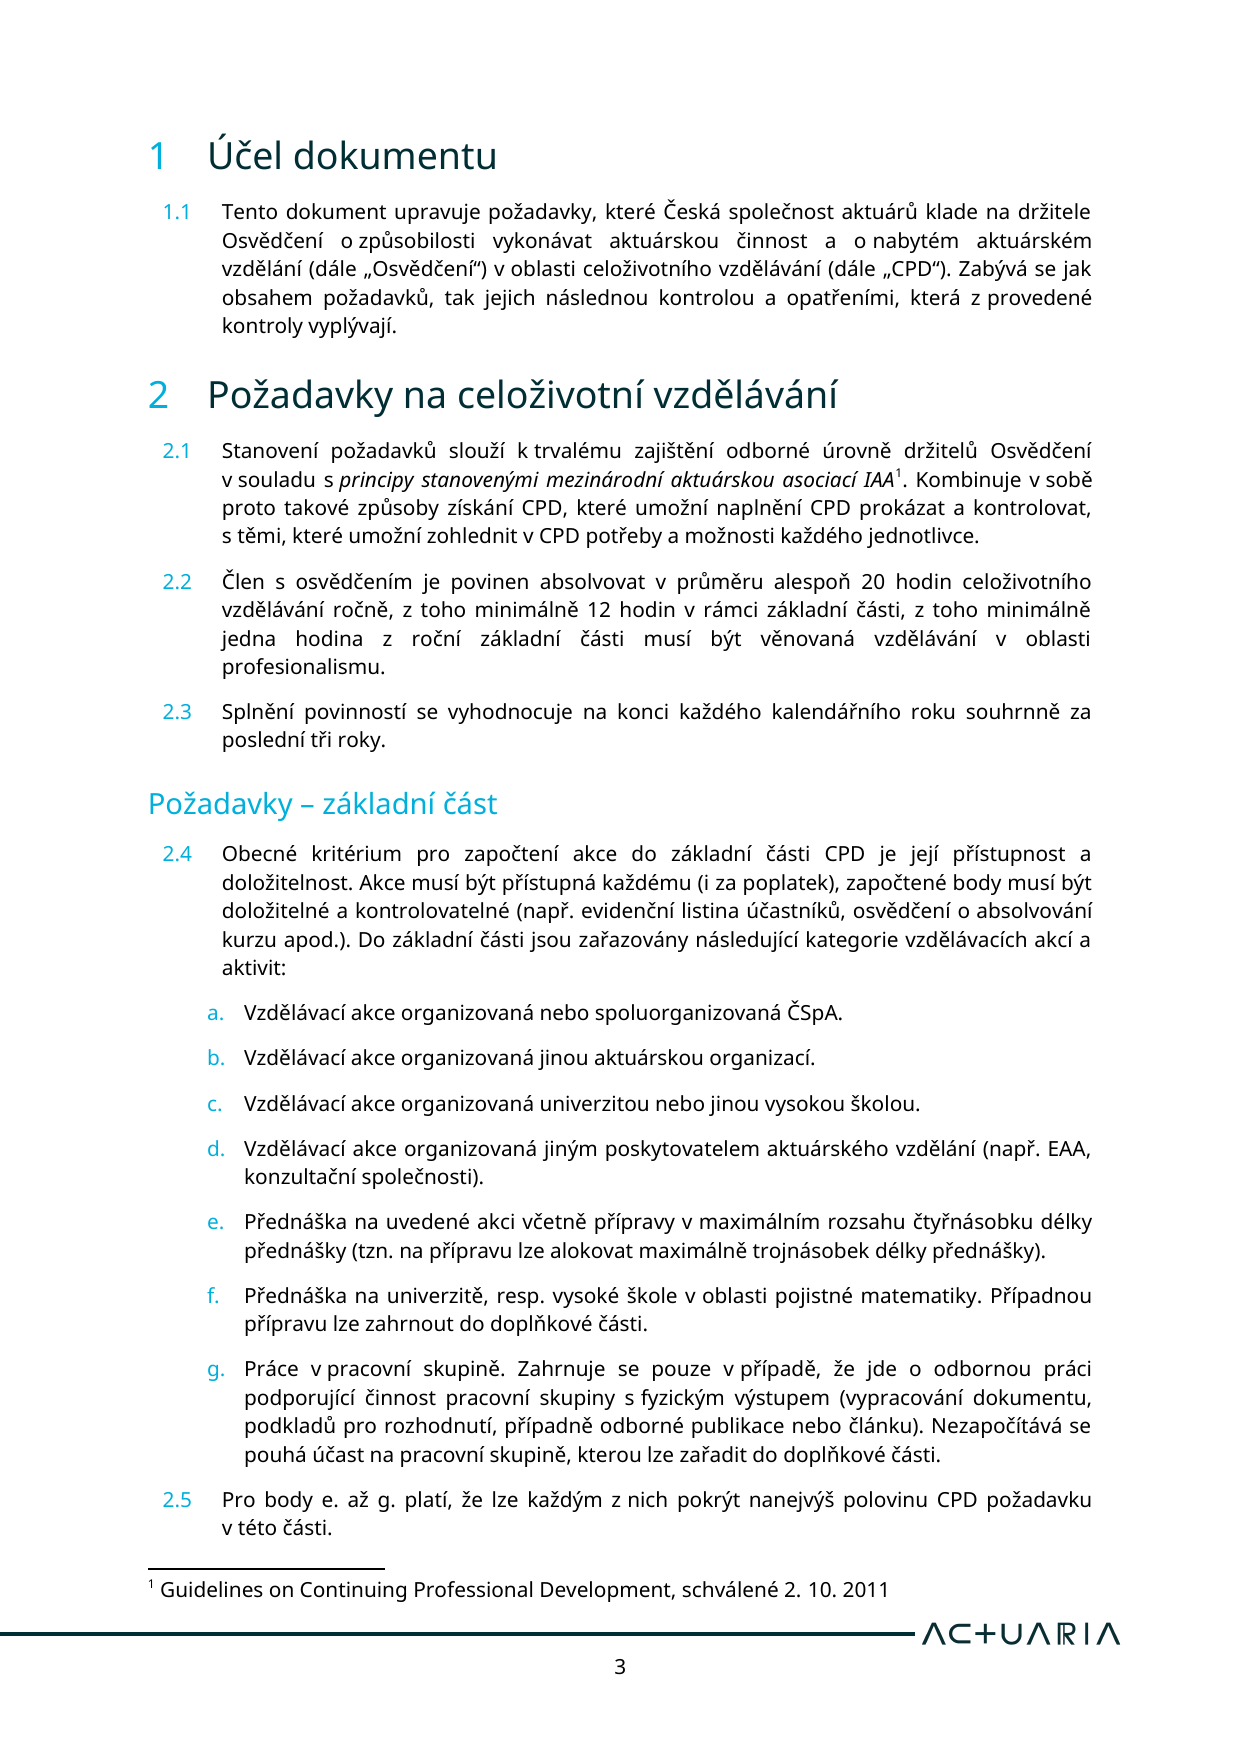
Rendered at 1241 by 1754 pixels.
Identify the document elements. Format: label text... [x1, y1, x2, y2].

text Vzdělávací akce organizovaná jinou aktuárskou organizací. [207, 1043, 1092, 1072]
text Splnění povinností se vyhodnocuje na konci každého kalendářního roku souhrnně za poslední tři roky. [162, 697, 1092, 754]
text Obecné kritérium pro započtení akce do základní části CPD je její přístupnost a doložitelnost. Akce musí být přístupná každému (i za poplatek), započtené body musí být doložitelné a kontrolovatelné (např. evidenční listina účastníků, osvědčení o absolvování kurzu apod.). Do základní části jsou zařazovány následující kategorie vzdělávacích akcí a aktivit: [162, 839, 1092, 982]
text Tento dokument upravuje požadavky, které Česká společnost aktuárů klade na držitele Osvědčení o způsobilosti vykonávat aktuárskou činnost a o nabytém aktuárském vzdělání (dále „Osvědčení“) v oblasti celoživotního vzdělávání (dále „CPD“). Zabývá se jak obsahem požadavků, tak jejich následnou kontrolou a opatřeními, která z provedené kontroly vyplývají. [162, 197, 1092, 339]
text Přednáška na uvedené akci včetně přípravy v maximálním rozsahu čtyřnásobku délky přednášky (tzn. na přípravu lze alokovat maximálně trojnásobek délky přednášky). [207, 1207, 1092, 1264]
text Přednáška na univerzitě, resp. vysoké škole v oblasti pojistné matematiky. Případnou přípravu lze zahrnout do doplňkové části. [207, 1281, 1092, 1338]
text Člen s osvědčením je povinen absolvovat v průměru alespoň 20 hodin celoživotního vzdělávání ročně, z toho minimálně 12 hodin v rámci základní části, z toho minimálně jedna hodina z roční základní části musí být věnovaná vzdělávání v oblasti profesionalismu. [162, 567, 1092, 681]
subtitle Účel dokumentu [148, 129, 1092, 181]
text Vzdělávací akce organizovaná jiným poskytovatelem aktuárského vzdělání (např. EAA, konzultační společnosti). [207, 1134, 1092, 1191]
text Pro body e. až g. platí, že lze každým z nich pokrýt nanejvýš polovinu CPD požadavku v této části. [162, 1485, 1092, 1542]
subtitle Požadavky – základní část [148, 783, 1092, 823]
text Vzdělávací akce organizovaná univerzitou nebo jinou vysokou školou. [207, 1089, 1092, 1117]
subtitle Požadavky na celoživotní vzdělávání [148, 369, 1092, 420]
text Stanovení požadavků slouží k trvalému zajištění odborné úrovně držitelů Osvědčení v souladu s principy stanovenými mezinárodní aktuárskou asociací IAA. Kombinuje v sobě proto takové způsoby získání CPD, které umožní naplnění CPD prokázat a kontrolovat, s těmi, které umožní zohlednit v CPD potřeby a možnosti každého jednotlivce. [162, 436, 1092, 550]
picture [901, 1598, 1141, 1669]
text Práce v pracovní skupině. Zahrnuje se pouze v případě, že jde o odbornou práci podporující činnost pracovní skupiny s fyzickým výstupem (vypracování dokumentu, podkladů pro rozhodnutí, případně odborné publikace nebo článku). Nezapočítává se pouhá účast na pracovní skupině, kterou lze zařadit do doplňkové části. [207, 1354, 1092, 1468]
text Vzdělávací akce organizovaná nebo spoluorganizovaná ČSpA. [207, 998, 1092, 1027]
